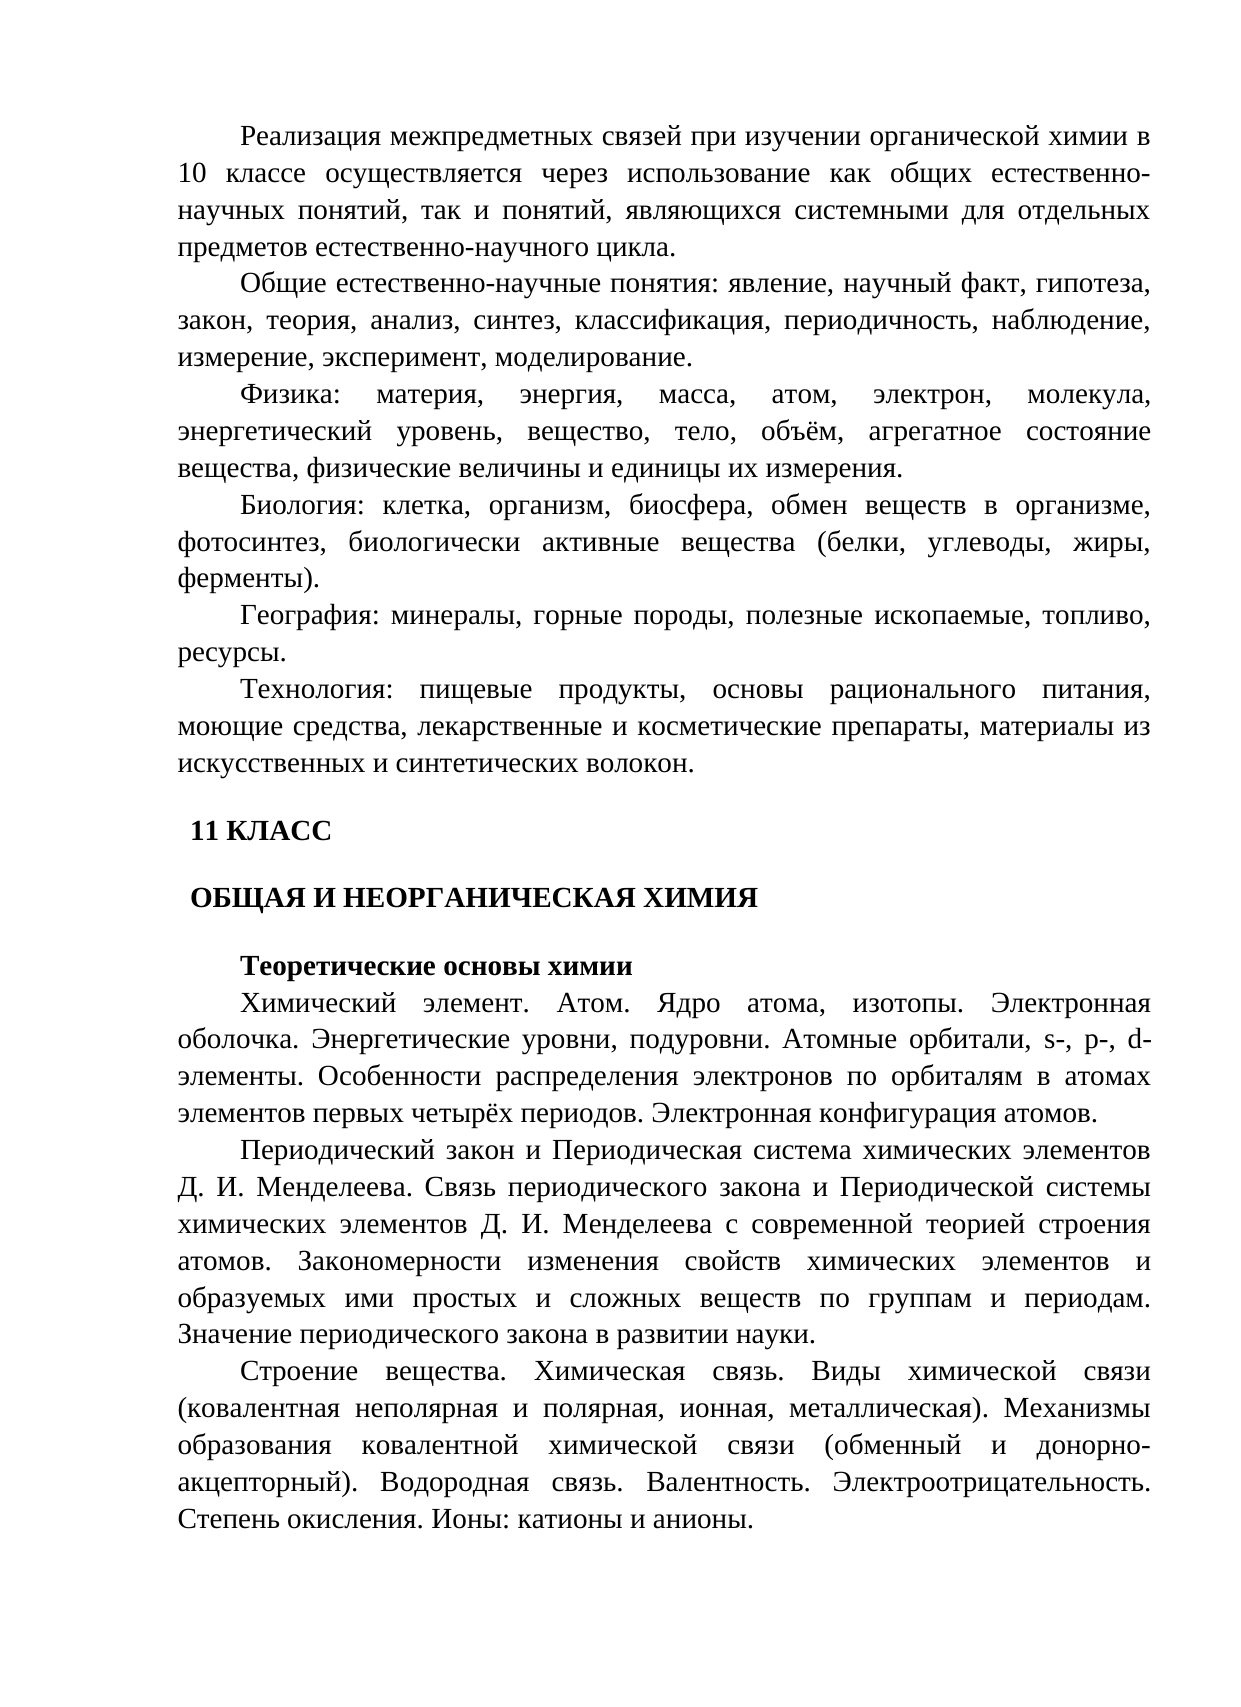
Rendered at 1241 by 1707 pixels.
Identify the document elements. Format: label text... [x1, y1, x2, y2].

text География: минералы, горные породы, полезные ископаемые, топливо, ресурсы. [177, 597, 1152, 668]
text Строение вещества. Химическая связь. Виды химической связи (ковалентная неполярная и полярная, ионная, металлическая). Механизмы образования ковалентной химической связи (обменный и донорно-акцепторный). Водородная связь. Валентность. Электроотрицательность. Степень окисления. Ионы: катионы и анионы. [177, 1353, 1152, 1534]
text Реализация межпредметных связей при изучении органической химии в 10 классе осуществляется через использование как общих естественно-научных понятий, так и понятий, являющихся системными для отдельных предметов естественно-научного цикла. [177, 118, 1152, 262]
text 11 КЛАСС [190, 813, 1152, 846]
text Химический элемент. Атом. Ядро атома, изотопы. Электронная оболочка. Энергетические уровни, подуровни. Атомные орбитали, s-, p-, d- элементы. Особенности распределения электронов по орбиталям в атомах элементов первых четырёх периодов. Электронная конфигурация атомов. [177, 985, 1152, 1129]
text Периодический закон и Периодическая система химических элементов Д. И. Менделеева. Связь периодического закона и Периодической системы химических элементов Д. И. Менделеева с современной теорией строения атомов. Закономерности изменения свойств химических элементов и образуемых ими простых и сложных веществ по группам и периодам. Значение периодического закона в развитии науки. [177, 1132, 1152, 1350]
text Общие естественно-научные понятия: явление, научный факт, гипотеза, закон, теория, анализ, синтез, классификация, периодичность, наблюдение, измерение, эксперимент, моделирование. [177, 266, 1152, 373]
text Физика: материя, энергия, масса, атом, электрон, молекула, энергетический уровень, вещество, тело, объём, агрегатное состояние вещества, физические величины и единицы их измерения. [177, 376, 1152, 483]
text ОБЩАЯ И НЕОРГАНИЧЕСКАЯ ХИМИЯ [190, 880, 1152, 914]
text Биология: клетка, организм, биосфера, обмен веществ в организме, фотосинтез, биологически активные вещества (белки, углеводы, жиры, ферменты). [177, 487, 1152, 594]
text Теоретические основы химии [177, 948, 1152, 981]
text Технология: пищевые продукты, основы рационального питания, моющие средства, лекарственные и косметические препараты, материалы из искусственных и синтетических волокон. [177, 671, 1152, 778]
